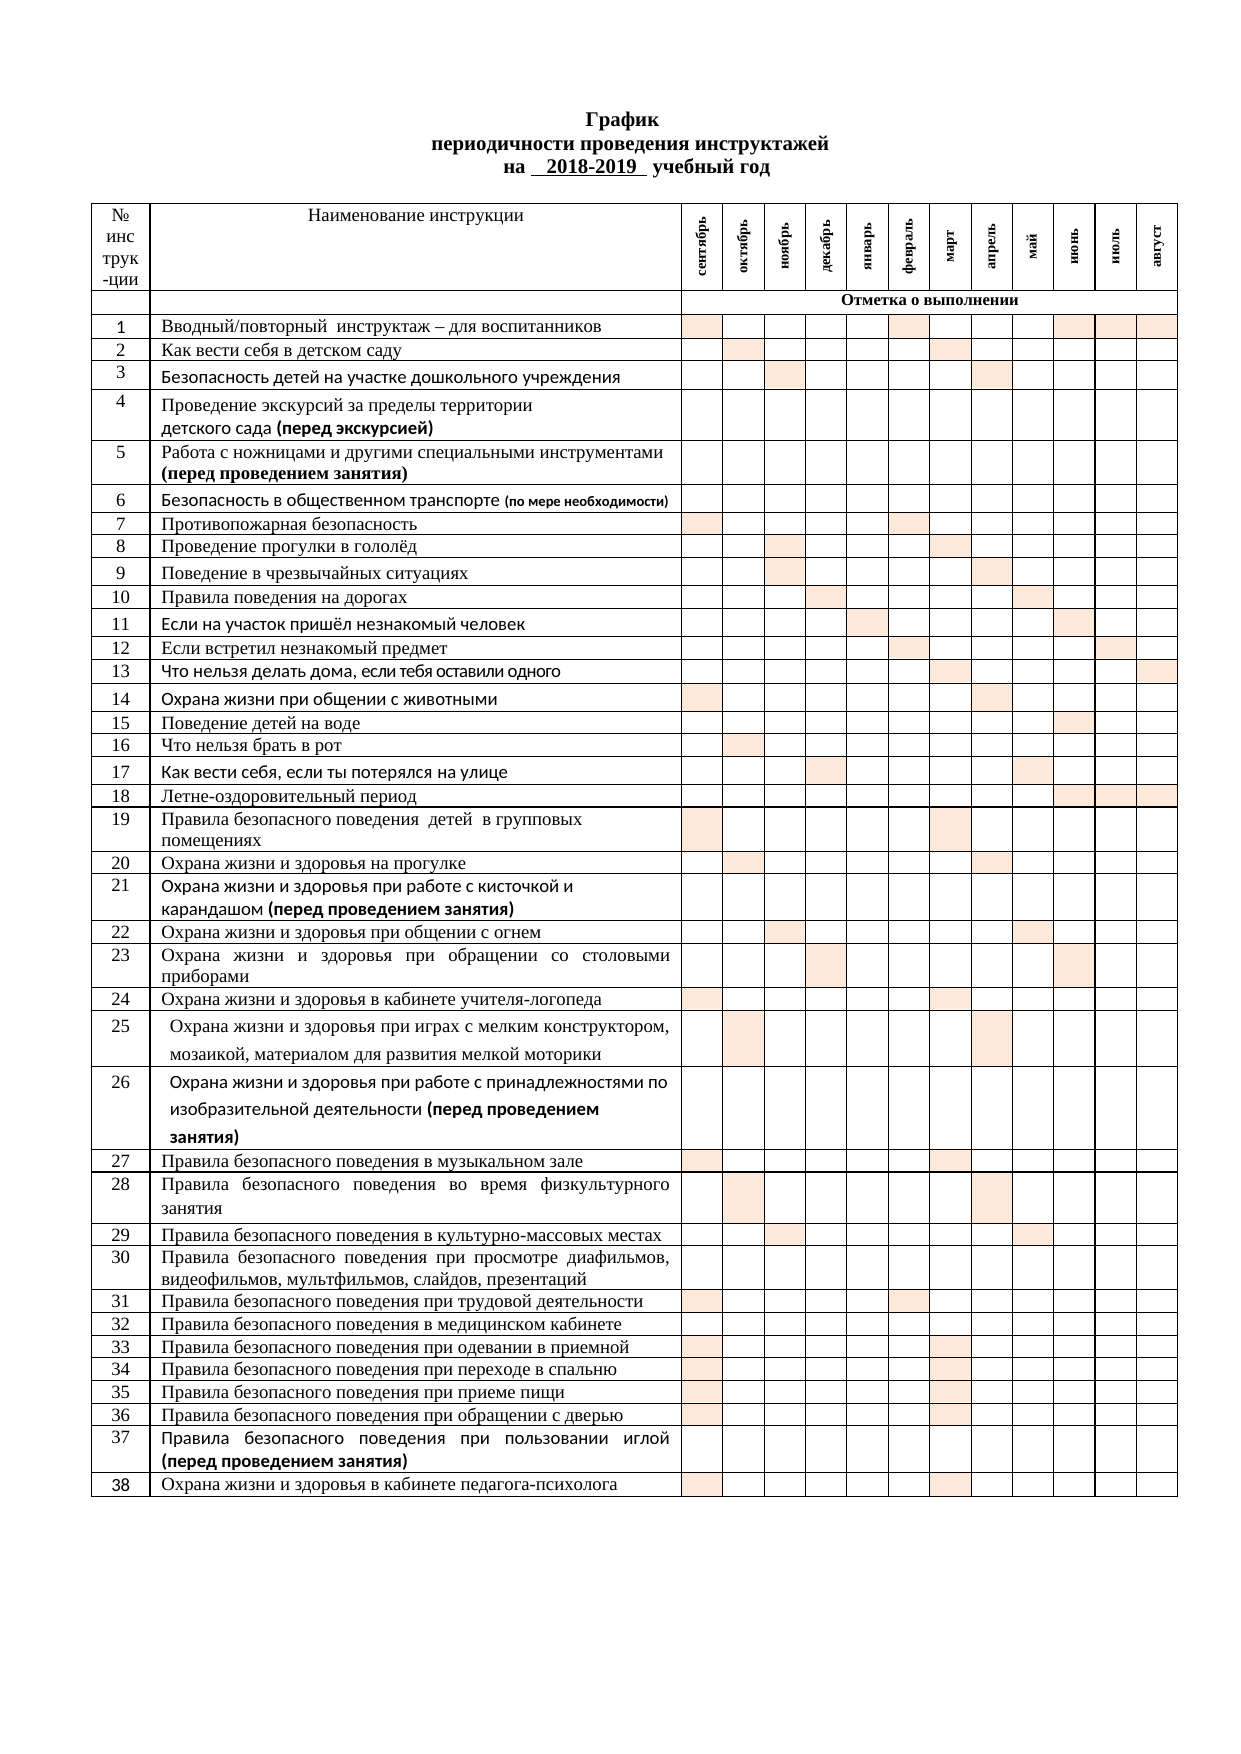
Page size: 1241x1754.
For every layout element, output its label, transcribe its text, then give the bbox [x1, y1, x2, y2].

table_cell [930, 852, 971, 873]
table_cell [1096, 874, 1136, 920]
table_cell [1137, 586, 1177, 608]
table_cell [847, 1224, 888, 1245]
table_cell [1013, 586, 1053, 608]
table_cell [682, 441, 722, 484]
table_cell [1054, 874, 1094, 920]
table_cell [930, 1473, 971, 1496]
table_cell [972, 315, 1012, 338]
table_cell [1054, 808, 1094, 851]
table_cell [889, 944, 929, 987]
table_cell [723, 1426, 764, 1472]
table_cell [723, 1336, 764, 1357]
table_cell Безопасность детей на участке дошкольного учреждения [151, 361, 681, 388]
text периодичности проведения инструктажей [150, 131, 1123, 155]
table_cell [889, 1150, 929, 1171]
table_cell Правила безопасного поведения при трудовой деятельности [151, 1290, 681, 1312]
table_cell [682, 1246, 722, 1289]
table_cell [1054, 1473, 1094, 1496]
table_cell [723, 1381, 764, 1402]
table_cell [1137, 712, 1177, 733]
table_cell [765, 944, 805, 987]
table_cell [806, 1067, 846, 1149]
table_cell [1137, 1426, 1177, 1472]
table_cell [1137, 609, 1177, 636]
table_cell [847, 988, 888, 1009]
table_cell [1137, 684, 1177, 711]
table_cell [723, 361, 764, 388]
table_cell [847, 609, 888, 636]
table_cell [682, 734, 722, 756]
table_cell [930, 485, 971, 512]
table_cell [889, 339, 929, 360]
table_cell [723, 944, 764, 987]
table_cell [682, 1173, 722, 1223]
table_cell [972, 874, 1012, 920]
table_cell [1013, 1336, 1053, 1357]
table_cell 5 [92, 441, 149, 484]
table_cell [1137, 852, 1177, 873]
table_cell [930, 1381, 971, 1402]
table_cell [682, 513, 722, 534]
table_cell [1013, 558, 1053, 585]
table_cell Летне-оздоровительный период [151, 785, 681, 806]
table_cell [930, 684, 971, 711]
table_cell [1096, 1473, 1136, 1496]
table_cell [806, 1358, 846, 1380]
table_cell [1137, 535, 1177, 557]
table_cell [847, 586, 888, 608]
table_cell [930, 586, 971, 608]
table_cell [889, 1290, 929, 1312]
table_cell [930, 1173, 971, 1223]
table_cell Правила безопасного поведения в музыкальном зале [151, 1150, 681, 1171]
table_cell 25 [92, 1011, 149, 1066]
table_cell [723, 1011, 764, 1066]
table_cell [1096, 1358, 1136, 1380]
table_cell [1096, 1150, 1136, 1171]
table_cell [806, 808, 846, 851]
table_cell [1137, 785, 1177, 806]
table_cell [1054, 988, 1094, 1009]
table_cell [765, 1313, 805, 1334]
table_cell [1054, 712, 1094, 733]
table_cell [847, 712, 888, 733]
table_cell [1096, 1246, 1136, 1289]
table_cell [765, 535, 805, 557]
table_cell [723, 390, 764, 439]
table_cell [972, 757, 1012, 784]
table_cell Охрана жизни и здоровья при работе с принадлежностями по изобразительной деятельности (перед проведением занятия) [151, 1067, 681, 1149]
table_cell [723, 785, 764, 806]
table_cell [765, 586, 805, 608]
table_cell [682, 712, 722, 733]
table_header ноябрь [765, 204, 805, 290]
table_cell [1137, 1336, 1177, 1357]
table_cell 15 [92, 712, 149, 733]
table_cell Работа с ножницами и другими специальными инструментами (перед проведением занятия) [151, 441, 681, 484]
table_cell [765, 637, 805, 658]
table_cell [889, 558, 929, 585]
table_cell [1137, 988, 1177, 1009]
table_cell [972, 1011, 1012, 1066]
table_cell Правила безопасного поведения при приеме пищи [151, 1381, 681, 1402]
table_cell [930, 1011, 971, 1066]
table_cell [765, 558, 805, 585]
table_cell [723, 808, 764, 851]
table_cell [765, 390, 805, 439]
table_cell [723, 1246, 764, 1289]
table_cell [1137, 1381, 1177, 1402]
table_cell Правила безопасного поведения в медицинском кабинете [151, 1313, 681, 1334]
table_cell [765, 513, 805, 534]
table_cell 6 [92, 485, 149, 512]
table_cell [765, 988, 805, 1009]
table_cell [682, 1313, 722, 1334]
table_cell [765, 1067, 805, 1149]
table_cell [682, 485, 722, 512]
table_cell [723, 921, 764, 943]
table_cell [972, 921, 1012, 943]
table_cell [1013, 660, 1053, 682]
table_cell [1013, 1067, 1053, 1149]
table_cell [723, 1224, 764, 1245]
table_cell [1096, 921, 1136, 943]
table_cell [723, 1150, 764, 1171]
table_cell [847, 660, 888, 682]
table_cell Если встретил незнакомый предмет [151, 637, 681, 658]
table_cell [1096, 390, 1136, 439]
table_cell [806, 684, 846, 711]
table_cell 18 [92, 785, 149, 806]
table_cell [1054, 390, 1094, 439]
table_cell [972, 660, 1012, 682]
table_cell [806, 1336, 846, 1357]
table_cell [972, 684, 1012, 711]
table_cell [889, 535, 929, 557]
table_cell [682, 1426, 722, 1472]
table_cell [972, 1067, 1012, 1149]
table_cell [1096, 1336, 1136, 1357]
table_cell [847, 757, 888, 784]
table_cell [1054, 441, 1094, 484]
table_cell [930, 1404, 971, 1425]
table_cell [682, 1150, 722, 1171]
table_cell [889, 586, 929, 608]
table_cell [1054, 637, 1094, 658]
table_cell [723, 637, 764, 658]
table_cell [972, 637, 1012, 658]
table_cell [806, 390, 846, 439]
table_header октябрь [723, 204, 764, 290]
table_cell [765, 684, 805, 711]
table_cell [1013, 637, 1053, 658]
table_cell [682, 874, 722, 920]
table_cell [1054, 1011, 1094, 1066]
table_cell [1013, 1426, 1053, 1472]
table_cell 7 [92, 513, 149, 534]
table_cell [930, 1150, 971, 1171]
table_cell [682, 1224, 722, 1245]
table_cell 9 [92, 558, 149, 585]
table_cell [1054, 1336, 1094, 1357]
table_cell Охрана жизни и здоровья в кабинете педагога-психолога [151, 1473, 681, 1496]
table_cell [930, 1313, 971, 1334]
table_cell [765, 315, 805, 338]
table_cell 29 [92, 1224, 149, 1245]
table_cell [1137, 1313, 1177, 1334]
table_header январь [847, 204, 888, 290]
table_cell [930, 1426, 971, 1472]
table_cell 11 [92, 609, 149, 636]
table_cell [765, 1011, 805, 1066]
table_cell [765, 660, 805, 682]
table_cell [806, 1473, 846, 1496]
table_cell [765, 609, 805, 636]
table_cell [723, 874, 764, 920]
table_header август [1137, 204, 1177, 290]
table_cell 13 [92, 660, 149, 682]
table_cell [889, 485, 929, 512]
table_cell [1054, 660, 1094, 682]
table_cell [847, 1473, 888, 1496]
table_cell [682, 339, 722, 360]
table_cell [1137, 757, 1177, 784]
table_cell [972, 441, 1012, 484]
table_cell [847, 1173, 888, 1223]
table_cell [1054, 1067, 1094, 1149]
table_header Наименование инструкции [151, 204, 681, 290]
table_cell [1137, 1404, 1177, 1425]
table_cell [1013, 785, 1053, 806]
table_cell [1096, 660, 1136, 682]
table_cell [723, 684, 764, 711]
table_cell [972, 1246, 1012, 1289]
table_cell [847, 485, 888, 512]
table_cell [972, 1150, 1012, 1171]
table_cell [1054, 1224, 1094, 1245]
table_cell [847, 785, 888, 806]
table_cell [806, 485, 846, 512]
table_cell [765, 808, 805, 851]
table_cell [847, 1150, 888, 1171]
table_cell [682, 944, 722, 987]
table_cell [889, 1313, 929, 1334]
table_cell [930, 535, 971, 557]
table_cell [1096, 808, 1136, 851]
table_cell Что нельзя брать в рот [151, 734, 681, 756]
table_cell [1013, 1358, 1053, 1380]
table_cell [1013, 1224, 1053, 1245]
table_cell Как вести себя, если ты потерялся на улице [151, 757, 681, 784]
table_cell [930, 757, 971, 784]
table_cell [765, 339, 805, 360]
table_cell [847, 390, 888, 439]
table_cell 24 [92, 988, 149, 1009]
table_cell [1137, 1173, 1177, 1223]
table_cell [806, 660, 846, 682]
table_cell [682, 1381, 722, 1402]
table_cell [1013, 921, 1053, 943]
table_cell [765, 361, 805, 388]
table_cell [1096, 1426, 1136, 1472]
table_cell [930, 921, 971, 943]
table_cell [92, 291, 149, 314]
table_cell [1137, 1011, 1177, 1066]
table_cell [847, 637, 888, 658]
table_cell [806, 1404, 846, 1425]
table_cell [806, 513, 846, 534]
table_cell [723, 535, 764, 557]
table_cell [806, 852, 846, 873]
table_cell Охрана жизни и здоровья при обращении со столовыми приборами [151, 944, 681, 987]
table_cell [723, 988, 764, 1009]
table_cell 1 [92, 315, 149, 338]
table_cell [889, 785, 929, 806]
table_cell [1096, 785, 1136, 806]
table_cell [889, 712, 929, 733]
table_cell [1013, 734, 1053, 756]
table_cell [723, 441, 764, 484]
table_cell 10 [92, 586, 149, 608]
table_cell Безопасность в общественном транспорте (по мере необходимости) [151, 485, 681, 512]
table_cell [930, 734, 971, 756]
table_cell [847, 1246, 888, 1289]
table_cell [889, 390, 929, 439]
table_cell [682, 390, 722, 439]
table_cell [1137, 361, 1177, 388]
table_cell [723, 1473, 764, 1496]
table_cell [889, 734, 929, 756]
table_cell [972, 535, 1012, 557]
table_cell [806, 361, 846, 388]
table_cell [1137, 1246, 1177, 1289]
table_cell Противопожарная безопасность [151, 513, 681, 534]
table_cell 22 [92, 921, 149, 943]
table_cell [847, 535, 888, 557]
table_cell Проведение экскурсий за пределы территории детского сада (перед экскурсией) [151, 390, 681, 439]
table_cell [1054, 1150, 1094, 1171]
table_cell [972, 1358, 1012, 1380]
table_cell [972, 1381, 1012, 1402]
table_cell Как вести себя в детском саду [151, 339, 681, 360]
table_cell [1013, 1246, 1053, 1289]
table_cell 21 [92, 874, 149, 920]
table_cell [806, 944, 846, 987]
table_cell [765, 1290, 805, 1312]
table_cell [806, 1313, 846, 1334]
table_cell [1096, 1404, 1136, 1425]
table_cell [972, 485, 1012, 512]
table_header март [930, 204, 971, 290]
table_cell [682, 1067, 722, 1149]
table_cell [806, 441, 846, 484]
table_cell [847, 1067, 888, 1149]
table_cell [723, 734, 764, 756]
table_cell 2 [92, 339, 149, 360]
table_cell [723, 315, 764, 338]
table_cell [889, 808, 929, 851]
table_cell [847, 339, 888, 360]
table_cell 36 [92, 1404, 149, 1425]
table_cell [723, 1173, 764, 1223]
table_cell [847, 921, 888, 943]
table_cell Правила безопасного поведения во время физкультурного занятия [151, 1173, 681, 1223]
table_cell [1013, 485, 1053, 512]
table_cell [765, 1473, 805, 1496]
table_cell [1137, 1150, 1177, 1171]
table_cell [1137, 1067, 1177, 1149]
text График [585, 107, 1123, 131]
table_cell [1096, 361, 1136, 388]
table_cell [1096, 441, 1136, 484]
table_cell [889, 852, 929, 873]
table_cell Правила поведения на дорогах [151, 586, 681, 608]
table_cell 20 [92, 852, 149, 873]
table_cell [972, 1224, 1012, 1245]
table_cell [930, 1246, 971, 1289]
table_cell 38 [92, 1473, 149, 1496]
table_cell [1013, 513, 1053, 534]
table_cell [1013, 1290, 1053, 1312]
table_cell [765, 1426, 805, 1472]
table_cell [930, 1224, 971, 1245]
table_cell Правила безопасного поведения детей в групповых помещениях [151, 808, 681, 851]
table_cell [765, 1246, 805, 1289]
table_cell [930, 1336, 971, 1357]
table_cell [806, 609, 846, 636]
table_cell 12 [92, 637, 149, 658]
table_cell Если на участок пришёл незнакомый человек [151, 609, 681, 636]
table_cell [1013, 315, 1053, 338]
table_cell [806, 874, 846, 920]
table_cell [1013, 757, 1053, 784]
table_cell Охрана жизни и здоровья при общении с огнем [151, 921, 681, 943]
table_cell [1054, 339, 1094, 360]
table_cell [1137, 1290, 1177, 1312]
table_cell [972, 852, 1012, 873]
table_cell [1013, 944, 1053, 987]
table_cell [1054, 1404, 1094, 1425]
table_cell [1013, 1473, 1053, 1496]
table_cell [1054, 513, 1094, 534]
table_cell [847, 558, 888, 585]
table_cell [723, 485, 764, 512]
table_cell [1137, 315, 1177, 338]
table_cell [1013, 1313, 1053, 1334]
table_cell [1054, 921, 1094, 943]
table_header апрель [972, 204, 1012, 290]
table_cell [765, 1173, 805, 1223]
table_cell [1096, 757, 1136, 784]
table_cell [1013, 339, 1053, 360]
table_cell [889, 1246, 929, 1289]
table_cell [1054, 558, 1094, 585]
table_cell [806, 712, 846, 733]
table_cell Проведение прогулки в гололёд [151, 535, 681, 557]
table_cell [972, 712, 1012, 733]
table_cell [723, 1313, 764, 1334]
table_cell [682, 1358, 722, 1380]
table_cell [847, 361, 888, 388]
table_cell [889, 1011, 929, 1066]
table_cell [682, 315, 722, 338]
table_cell [1096, 586, 1136, 608]
table_cell [765, 874, 805, 920]
table_header июнь [1054, 204, 1094, 290]
table_cell [847, 1426, 888, 1472]
table_cell [1096, 1381, 1136, 1402]
table_cell [682, 637, 722, 658]
table_cell [682, 684, 722, 711]
table_cell [723, 609, 764, 636]
table_cell [1137, 513, 1177, 534]
table_cell [930, 1290, 971, 1312]
table_cell [1096, 852, 1136, 873]
table_cell [930, 637, 971, 658]
table_cell 17 [92, 757, 149, 784]
table_cell [1013, 808, 1053, 851]
table_cell [1054, 1290, 1094, 1312]
table_cell [930, 785, 971, 806]
table_cell [806, 1381, 846, 1402]
table_cell [930, 390, 971, 439]
table_cell [1013, 988, 1053, 1009]
table_cell [889, 874, 929, 920]
table_header № инструк-ции [92, 204, 149, 290]
table_cell [682, 1011, 722, 1066]
table_cell [765, 852, 805, 873]
table_cell [847, 874, 888, 920]
table_cell [889, 757, 929, 784]
table_cell [847, 1358, 888, 1380]
table_cell [806, 1246, 846, 1289]
table_cell [723, 1067, 764, 1149]
table_cell [972, 1173, 1012, 1223]
table_cell [723, 513, 764, 534]
table_cell Поведение в чрезвычайных ситуациях [151, 558, 681, 585]
table_cell [1054, 1358, 1094, 1380]
table_cell [1096, 988, 1136, 1009]
table_cell [847, 441, 888, 484]
table_cell [682, 535, 722, 557]
table_cell Охрана жизни при общении с животными [151, 684, 681, 711]
table_cell [1096, 1173, 1136, 1223]
table_cell [1096, 513, 1136, 534]
table_cell [930, 558, 971, 585]
table_cell [972, 1426, 1012, 1472]
table_cell [806, 757, 846, 784]
table_cell [1013, 852, 1053, 873]
table_cell [972, 390, 1012, 439]
table_cell [1054, 944, 1094, 987]
table_cell [723, 339, 764, 360]
table_cell Правила безопасного поведения при пользовании иглой (перед проведением занятия) [151, 1426, 681, 1472]
table_cell [1096, 609, 1136, 636]
table_header сентябрь [682, 204, 722, 290]
table_cell [1054, 1173, 1094, 1223]
table_cell [1137, 1224, 1177, 1245]
table_cell [889, 988, 929, 1009]
table_cell [930, 1358, 971, 1380]
table_cell [1054, 684, 1094, 711]
table_cell 32 [92, 1313, 149, 1334]
table_cell [806, 988, 846, 1009]
table_cell 26 [92, 1067, 149, 1149]
table_cell [806, 1290, 846, 1312]
table_cell [1013, 1011, 1053, 1066]
table_cell [1013, 535, 1053, 557]
table_cell [847, 1290, 888, 1312]
table_cell [806, 1150, 846, 1171]
table_cell [889, 1426, 929, 1472]
table_cell 23 [92, 944, 149, 987]
table_cell Охрана жизни и здоровья в кабинете учителя-логопеда [151, 988, 681, 1009]
table_cell [723, 558, 764, 585]
table_header июль [1096, 204, 1136, 290]
table_cell [682, 988, 722, 1009]
table_cell 4 [92, 390, 149, 439]
table_cell [847, 513, 888, 534]
table_cell [972, 785, 1012, 806]
table_cell [765, 1336, 805, 1357]
table_cell [930, 660, 971, 682]
table_cell [765, 785, 805, 806]
table_cell [972, 558, 1012, 585]
table_cell [1054, 734, 1094, 756]
table_cell [1137, 944, 1177, 987]
table_cell [1054, 1426, 1094, 1472]
table_cell [1054, 757, 1094, 784]
table_cell [1137, 441, 1177, 484]
table_cell [1137, 921, 1177, 943]
table_cell [1054, 1246, 1094, 1289]
table_cell [682, 808, 722, 851]
table_cell [1137, 558, 1177, 585]
table_cell [1054, 361, 1094, 388]
table_cell [847, 1336, 888, 1357]
table_cell [682, 757, 722, 784]
table_cell [889, 660, 929, 682]
table_cell [1013, 361, 1053, 388]
table_cell [1096, 558, 1136, 585]
table_cell [682, 558, 722, 585]
table_cell [765, 1358, 805, 1380]
table_cell [847, 684, 888, 711]
table_cell [682, 852, 722, 873]
table_cell [930, 808, 971, 851]
table_cell [682, 1290, 722, 1312]
table_cell [889, 1336, 929, 1357]
table_cell [806, 637, 846, 658]
table_cell [1096, 734, 1136, 756]
table_cell Поведение детей на воде [151, 712, 681, 733]
table_cell [1013, 684, 1053, 711]
table_cell 35 [92, 1381, 149, 1402]
table_cell [765, 485, 805, 512]
table_cell [972, 1290, 1012, 1312]
table_cell [889, 609, 929, 636]
table_cell [806, 785, 846, 806]
table_cell [806, 315, 846, 338]
table_cell [723, 586, 764, 608]
table_cell [1137, 808, 1177, 851]
table_cell [765, 757, 805, 784]
table_cell [889, 1224, 929, 1245]
table_cell [1137, 1358, 1177, 1380]
table_cell [972, 609, 1012, 636]
table_cell [723, 660, 764, 682]
table_cell [1096, 712, 1136, 733]
table_cell [889, 315, 929, 338]
table_cell [847, 1381, 888, 1402]
table_cell [151, 291, 681, 314]
table_cell [930, 339, 971, 360]
table_cell [682, 586, 722, 608]
table_cell [806, 921, 846, 943]
table_cell [1137, 874, 1177, 920]
table_cell [1096, 485, 1136, 512]
table_cell [889, 1404, 929, 1425]
table_cell [972, 586, 1012, 608]
table_cell [972, 734, 1012, 756]
table_cell [682, 1473, 722, 1496]
table_cell [889, 1381, 929, 1402]
table_cell [972, 1313, 1012, 1334]
table_cell [847, 1313, 888, 1334]
table_cell Охрана жизни и здоровья при работе с кисточкой и карандашом (перед проведением занятия) [151, 874, 681, 920]
table_cell [1013, 712, 1053, 733]
table_cell Охрана жизни и здоровья на прогулке [151, 852, 681, 873]
table_cell [1013, 1173, 1053, 1223]
table_cell [930, 609, 971, 636]
table_cell [930, 944, 971, 987]
table_cell 33 [92, 1336, 149, 1357]
table_cell [1096, 1011, 1136, 1066]
table_cell [765, 734, 805, 756]
table_cell Правила безопасного поведения в культурно-массовых местах [151, 1224, 681, 1245]
table_cell [682, 1336, 722, 1357]
table_cell [889, 1067, 929, 1149]
table_cell 37 [92, 1426, 149, 1472]
table_cell [930, 441, 971, 484]
table_cell [1096, 637, 1136, 658]
table_cell Правила безопасного поведения при одевании в приемной [151, 1336, 681, 1357]
table_cell [806, 1426, 846, 1472]
table_cell [972, 339, 1012, 360]
table_cell [889, 1473, 929, 1496]
table_cell [806, 535, 846, 557]
table_cell [723, 1358, 764, 1380]
table_cell [806, 1011, 846, 1066]
table_cell [889, 921, 929, 943]
table_cell [765, 1381, 805, 1402]
table_cell [1137, 660, 1177, 682]
table_cell [930, 315, 971, 338]
table_cell [806, 339, 846, 360]
table_cell [1137, 1473, 1177, 1496]
table_cell [972, 361, 1012, 388]
table_cell [889, 637, 929, 658]
table_cell [972, 988, 1012, 1009]
table_cell [806, 586, 846, 608]
table_cell [1054, 1381, 1094, 1402]
table_cell [806, 734, 846, 756]
table_cell [765, 1224, 805, 1245]
table_cell [682, 1404, 722, 1425]
table_cell [847, 1404, 888, 1425]
table_cell [765, 1150, 805, 1171]
table_cell [723, 1290, 764, 1312]
table_cell [1054, 785, 1094, 806]
table_cell Правила безопасного поведения при просмотре диафильмов, видеофильмов, мультфильмов, слайдов, презентаций [151, 1246, 681, 1289]
table_cell [723, 712, 764, 733]
table_cell [723, 757, 764, 784]
table_cell [1096, 339, 1136, 360]
table_cell Правила безопасного поведения при обращении с дверью [151, 1404, 681, 1425]
table_cell [972, 513, 1012, 534]
table_cell [1096, 684, 1136, 711]
table_cell 14 [92, 684, 149, 711]
table_cell [682, 785, 722, 806]
table_cell [723, 852, 764, 873]
table_cell [1013, 441, 1053, 484]
table_cell [930, 712, 971, 733]
table_header май [1013, 204, 1053, 290]
table_cell [765, 712, 805, 733]
table_cell [847, 808, 888, 851]
table_cell [1137, 390, 1177, 439]
table_cell [1096, 315, 1136, 338]
table_cell 27 [92, 1150, 149, 1171]
table_cell [682, 660, 722, 682]
table_cell [1054, 609, 1094, 636]
table_cell [765, 921, 805, 943]
table_cell Вводный/повторный инструктаж – для воспитанников [151, 315, 681, 338]
table_cell 8 [92, 535, 149, 557]
table_cell 28 [92, 1173, 149, 1223]
table_cell [889, 684, 929, 711]
table_cell [972, 1404, 1012, 1425]
table_cell Правила безопасного поведения при переходе в спальню [151, 1358, 681, 1380]
table_cell [1137, 637, 1177, 658]
table_cell [930, 874, 971, 920]
table_cell [1013, 874, 1053, 920]
table_cell [1054, 586, 1094, 608]
table_cell [1054, 485, 1094, 512]
table_cell [806, 1224, 846, 1245]
table_cell [1096, 535, 1136, 557]
table_cell [930, 1067, 971, 1149]
table_cell [682, 361, 722, 388]
table_cell [1054, 852, 1094, 873]
table_cell [1096, 1290, 1136, 1312]
table_cell [1013, 1404, 1053, 1425]
table_cell 31 [92, 1290, 149, 1312]
table_cell [1054, 1313, 1094, 1334]
table_cell [806, 1173, 846, 1223]
table_cell [1013, 1150, 1053, 1171]
table_cell [847, 852, 888, 873]
table_cell [930, 513, 971, 534]
table_cell [847, 315, 888, 338]
text на 2018-2019 учебный год [477, 155, 1123, 178]
table_cell [1096, 944, 1136, 987]
table_cell [972, 1336, 1012, 1357]
table_cell [682, 921, 722, 943]
table_cell [972, 944, 1012, 987]
table_cell [682, 609, 722, 636]
table_cell [765, 441, 805, 484]
table_cell 34 [92, 1358, 149, 1380]
table_cell [1054, 315, 1094, 338]
table_cell 3 [92, 361, 149, 388]
table_header февраль [889, 204, 929, 290]
table_cell [847, 1011, 888, 1066]
table_cell [765, 1404, 805, 1425]
table_cell [1013, 390, 1053, 439]
table_cell [930, 988, 971, 1009]
table_cell [972, 808, 1012, 851]
table_cell Охрана жизни и здоровья при играх с мелким конструктором, мозаикой, материалом для развития мелкой моторики [151, 1011, 681, 1066]
table_cell [889, 1358, 929, 1380]
table_cell 16 [92, 734, 149, 756]
table_cell [889, 441, 929, 484]
table_cell [1096, 1313, 1136, 1334]
table_cell [972, 1473, 1012, 1496]
table_cell [847, 734, 888, 756]
table_cell [1013, 609, 1053, 636]
table_cell [930, 361, 971, 388]
table_cell [1013, 1381, 1053, 1402]
table_cell [1137, 339, 1177, 360]
table_header декабрь [806, 204, 846, 290]
table_cell [847, 944, 888, 987]
table_cell [1137, 485, 1177, 512]
table_cell Что нельзя делать дома, если тебя оставили одного [151, 660, 681, 682]
table_cell [889, 513, 929, 534]
table_cell [1054, 535, 1094, 557]
table_cell [723, 1404, 764, 1425]
table_cell Отметка о выполнении [682, 291, 1177, 314]
table_cell [1096, 1224, 1136, 1245]
table_cell [889, 361, 929, 388]
table_cell 30 [92, 1246, 149, 1289]
table_cell [889, 1173, 929, 1223]
table_cell [806, 558, 846, 585]
table_cell 19 [92, 808, 149, 851]
table_cell [1137, 734, 1177, 756]
table_cell [1096, 1067, 1136, 1149]
